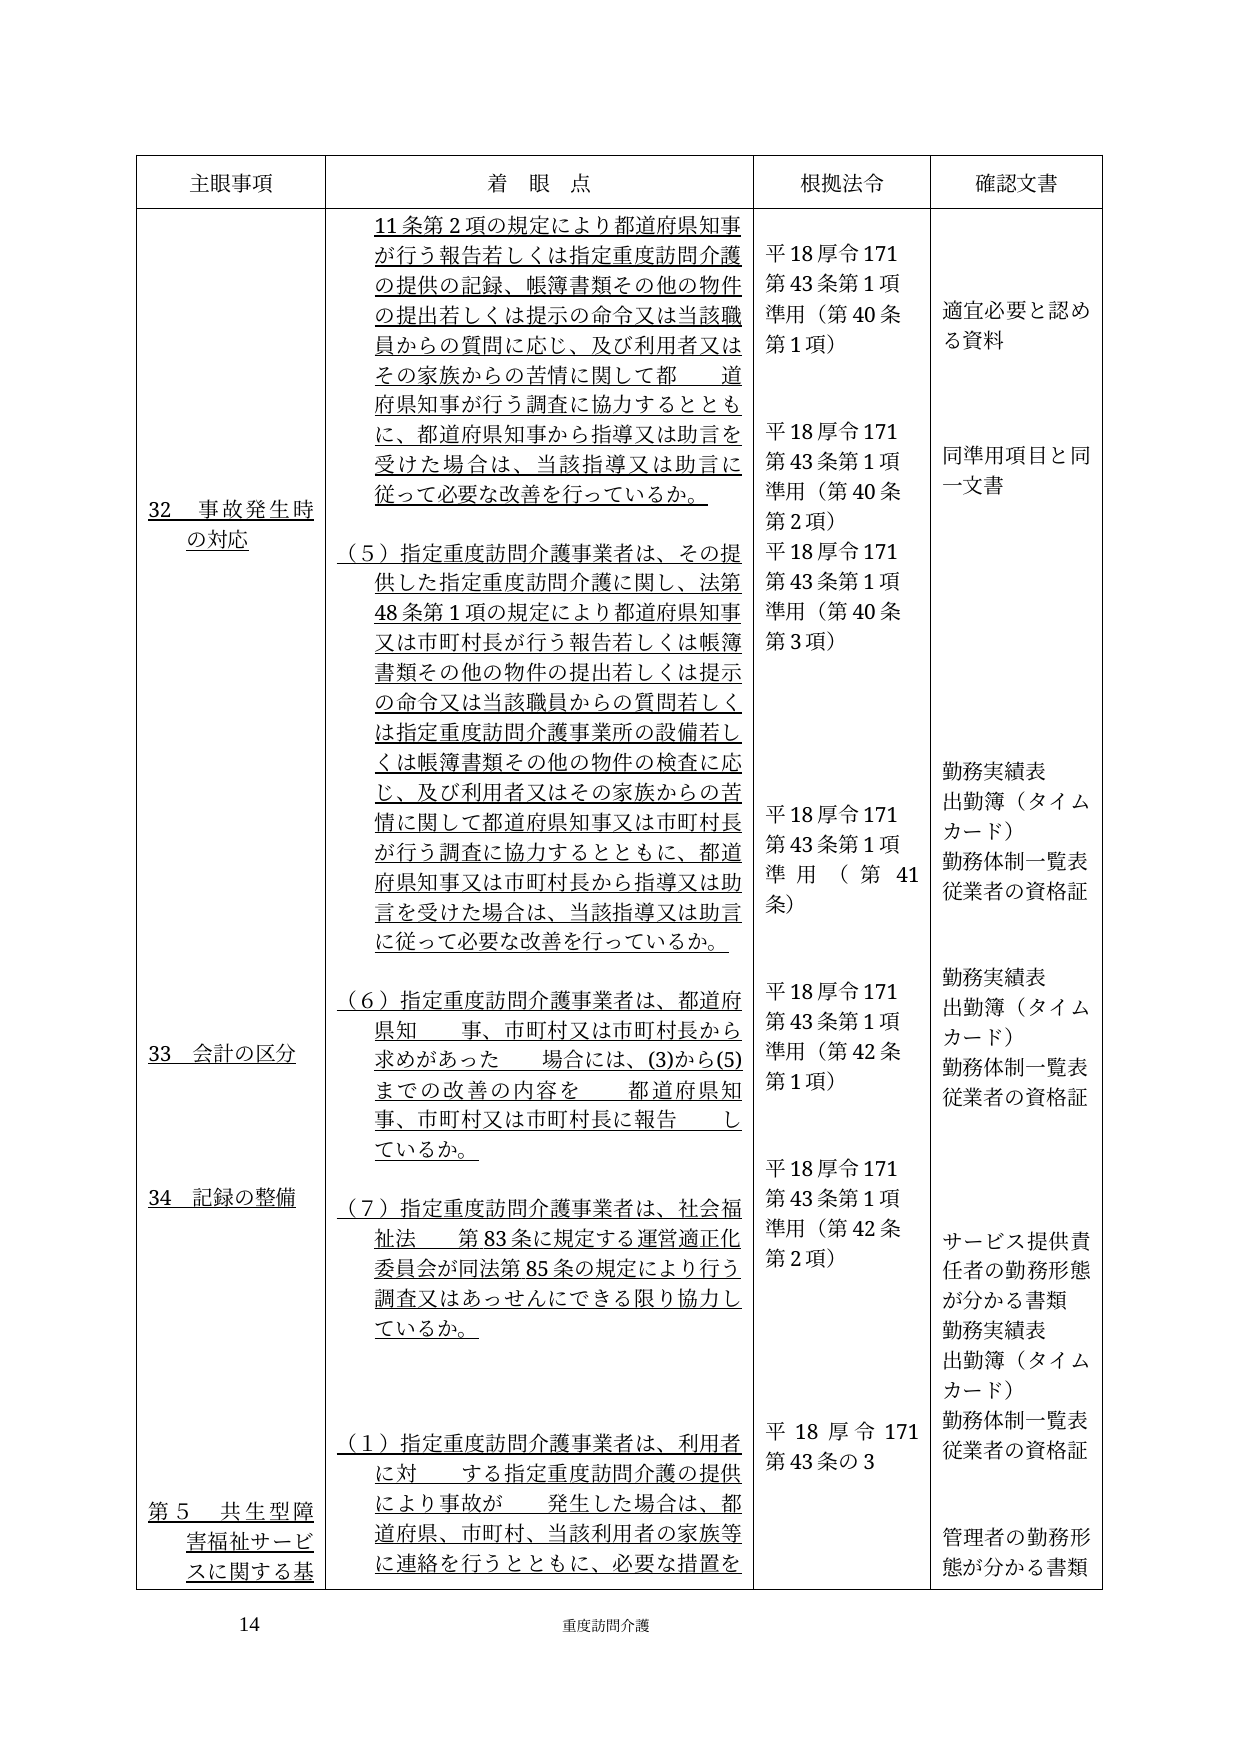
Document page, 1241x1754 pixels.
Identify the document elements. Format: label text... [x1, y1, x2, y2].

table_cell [931, 209, 1102, 1589]
table_header 着 眼 点 [326, 156, 753, 208]
table_header 主眼事項 [137, 156, 325, 208]
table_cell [137, 209, 325, 1589]
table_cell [326, 209, 753, 1589]
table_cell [754, 209, 930, 1589]
table_header 確認文書 [931, 156, 1102, 208]
table_header 根拠法令 [754, 156, 930, 208]
